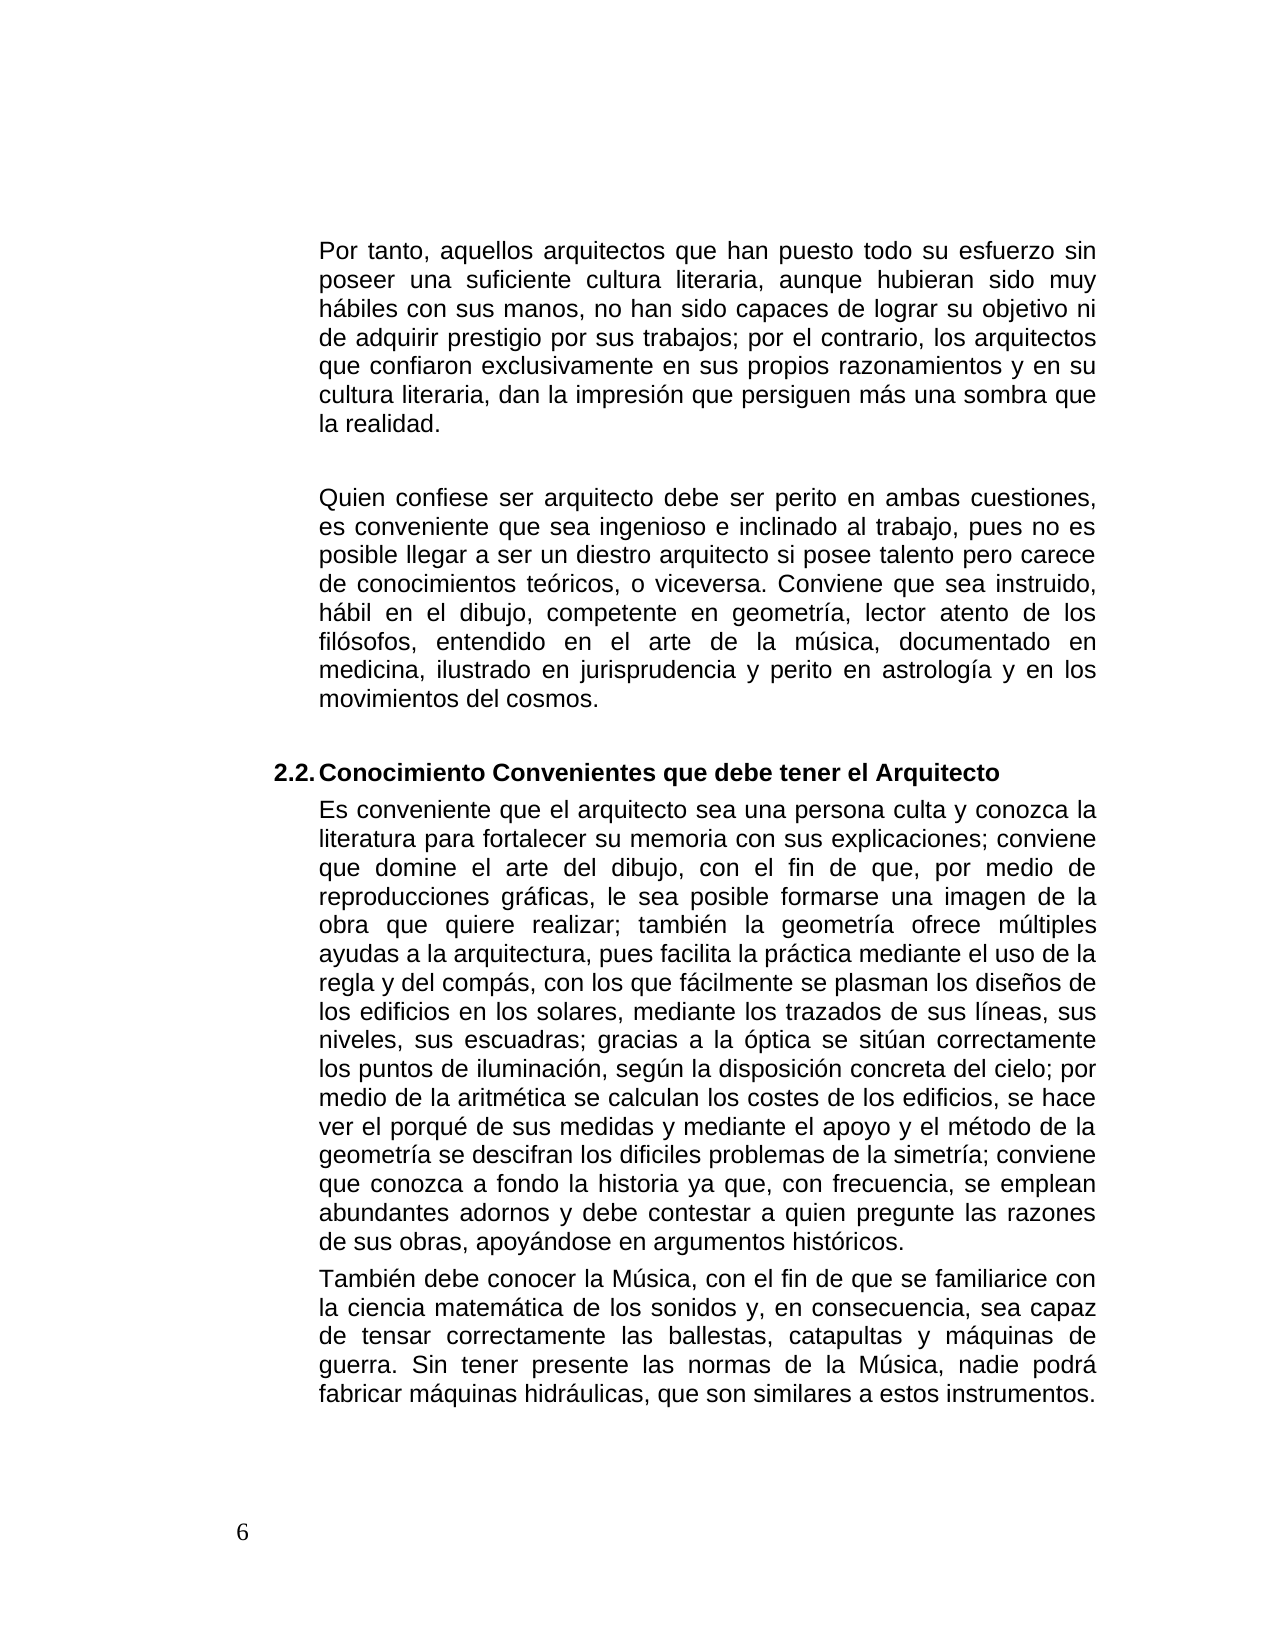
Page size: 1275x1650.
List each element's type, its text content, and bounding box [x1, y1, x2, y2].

subtitle Conocimiento Convenientes que debe tener el Arquitecto [274, 758, 1098, 787]
subtitle También debe conocer la Música, con el fin de que se familiarice con la ciencia matemática de los sonidos y, en consecuencia, sea capaz de tensar correctamente las ballestas, catapultas y máquinas de guerra. Sin tener presente las normas de la Música, nadie podrá fabricar máquinas hidráulicas, que son similares a estos instrumentos. [319, 1264, 1098, 1407]
subtitle Por tanto, aquellos arquitectos que han puesto todo su esfuerzo sin poseer una suficiente cultura literaria, aunque hubieran sido muy hábiles con sus manos, no han sido capaces de lograr su objetivo ni de adquirir prestigio por sus trabajos; por el contrario, los arquitectos que confiaron exclusivamente en sus propios razonamientos y en su cultura literaria, dan la impresión que persiguen más una sombra que la realidad. [319, 236, 1098, 437]
subtitle Quien confiese ser arquitecto debe ser perito en ambas cuestiones, es conveniente que sea ingenioso e inclinado al trabajo, pues no es posible llegar a ser un diestro arquitecto si posee talento pero carece de conocimientos teóricos, o viceversa. Conviene que sea instruido, hábil en el dibujo, competente en geometría, lector atento de los filósofos, entendido en el arte de la música, documentado en medicina, ilustrado en jurisprudencia y perito en astrología y en los movimientos del cosmos. [319, 483, 1098, 713]
subtitle Es conveniente que el arquitecto sea una persona culta y conozca la literatura para fortalecer su memoria con sus explicaciones; conviene que domine el arte del dibujo, con el fin de que, por medio de reproducciones gráficas, le sea posible formarse una imagen de la obra que quiere realizar; también la geometría ofrece múltiples ayudas a la arquitectura, pues facilita la práctica mediante el uso de la regla y del compás, con los que fácilmente se plasman los diseños de los edificios en los solares, mediante los trazados de sus líneas, sus niveles, sus escuadras; gracias a la óptica se sitúan correctamente los puntos de iluminación, según la disposición concreta del cielo; por medio de la aritmética se calculan los costes de los edificios, se hace ver el porqué de sus medidas y mediante el apoyo y el método de la geometría se descifran los dificiles problemas de la simetría; conviene que conozca a fondo la historia ya que, con frecuencia, se emplean abundantes adornos y debe contestar a quien pregunte las razones de sus obras, apoyándose en argumentos históricos. [319, 795, 1098, 1255]
